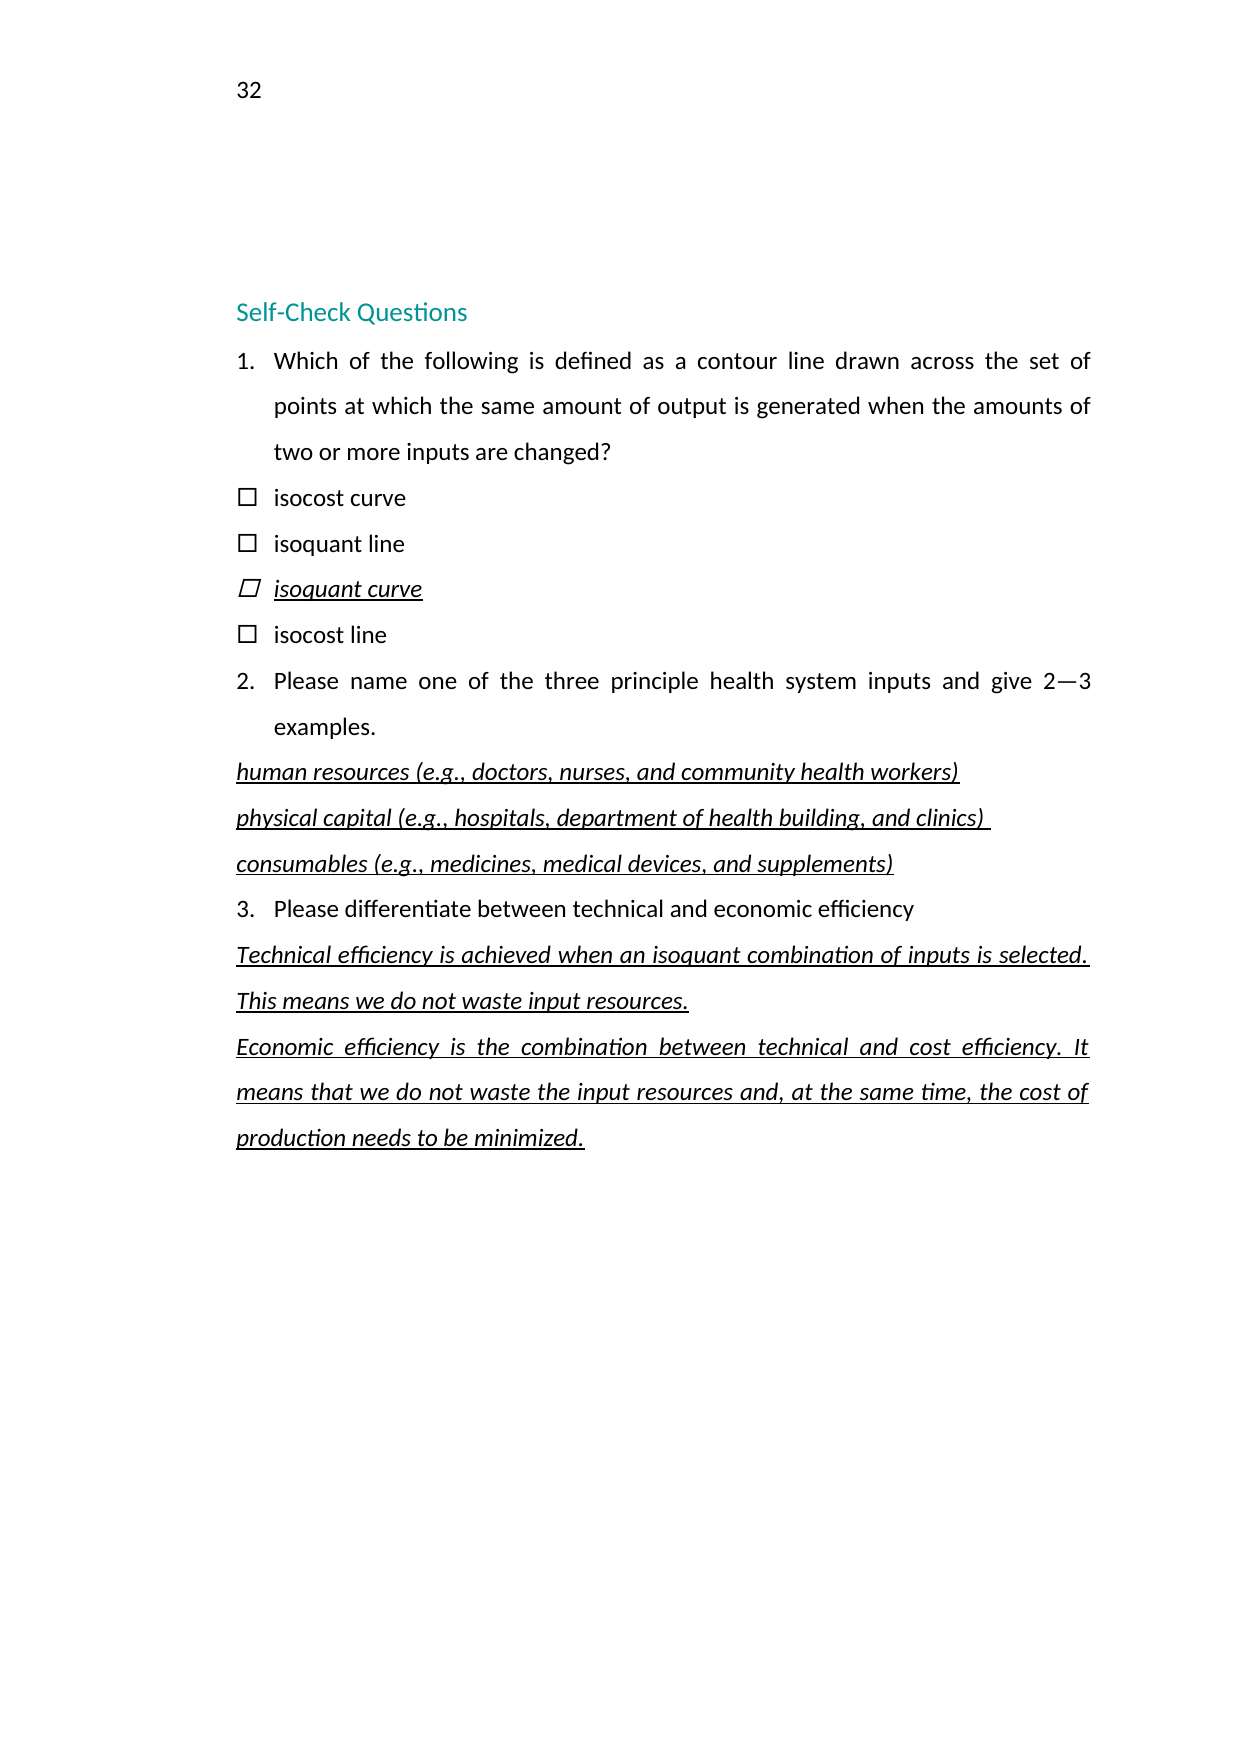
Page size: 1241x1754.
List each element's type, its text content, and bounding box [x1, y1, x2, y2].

list isoquant curve [236, 573, 1092, 604]
text human resources (e.g., doctors, nurses, and community health workers) [236, 756, 1092, 787]
list isocost curve [236, 482, 1092, 512]
text consumables (e.g., medicines, medical devices, and supplements) [236, 848, 1092, 878]
list Please differentiate between technical and economic efficiency [236, 893, 1092, 924]
subtitle Self-Check Questions [236, 295, 1092, 328]
list Please name one of the three principle health system inputs and give 2—3 examples. [236, 665, 1092, 741]
list isocost line [236, 619, 1092, 650]
text Technical efficiency is achieved when an isoquant combination of inputs is selected. This means we do not waste input resources. [236, 939, 1092, 1016]
list isoquant line [236, 528, 1092, 558]
text physical capital (e.g., hospitals, department of health building, and clinics) [236, 802, 1092, 833]
text Economic efficiency is the combination between technical and cost efficiency. It means that we do not waste the input resources and, at the same time, the cost of production needs to be minimized. [236, 1031, 1092, 1153]
list Which of the following is defined as a contour line drawn across the set of points at which the same amount of output is generated when the amounts of two or more inputs are changed? [236, 345, 1092, 467]
